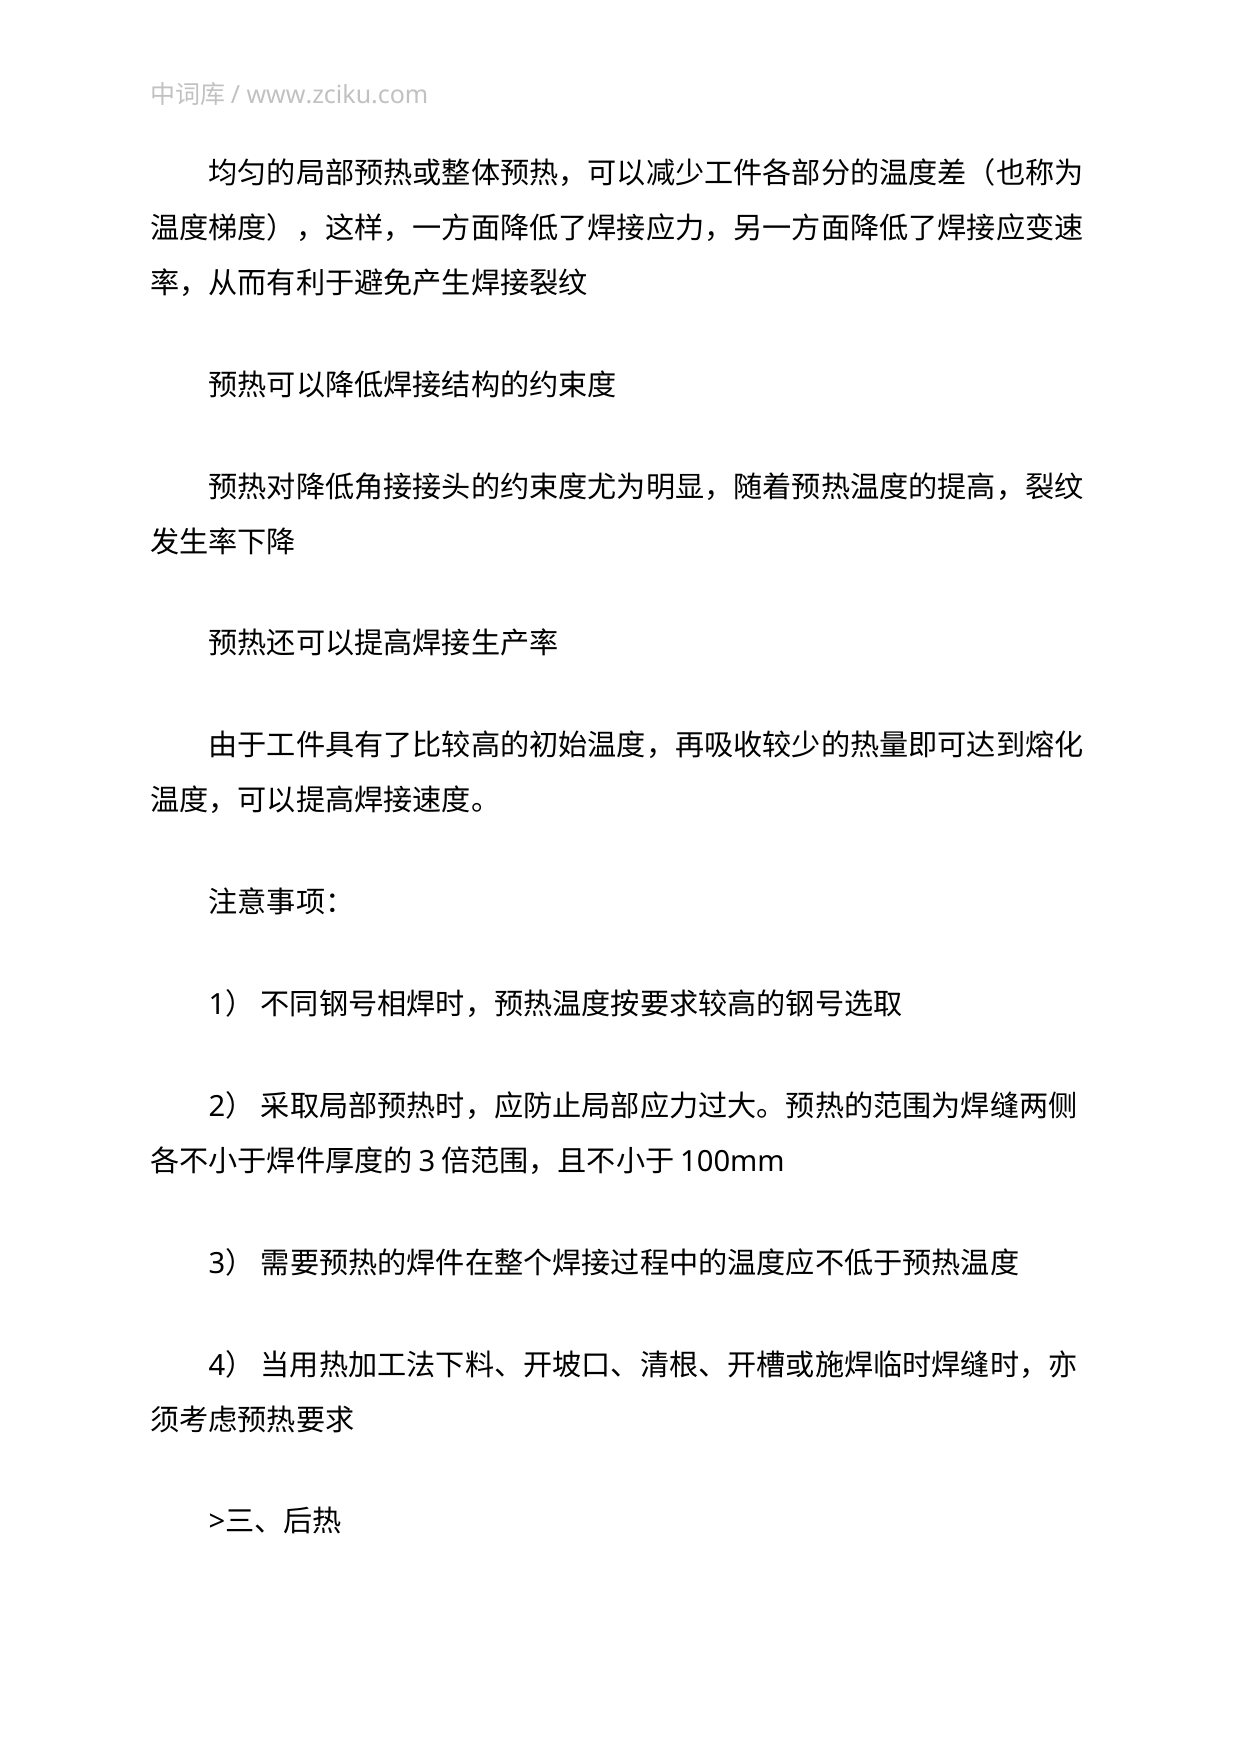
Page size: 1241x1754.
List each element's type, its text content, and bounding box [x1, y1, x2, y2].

text 注意事项： [150, 878, 1090, 921]
text 预热还可以提高焊接生产率 [150, 620, 1090, 662]
text 3） 需要预热的焊件在整个焊接过程中的温度应不低于预热温度 [150, 1239, 1090, 1282]
text >三、后热 [150, 1498, 1090, 1540]
text 4） 当用热加工法下料、开坡口、清根、开槽或施焊临时焊缝时，亦须考虑预热要求 [150, 1341, 1090, 1438]
text 2） 采取局部预热时，应防止局部应力过大。预热的范围为焊缝两侧各不小于焊件厚度的3倍范围，且不小于100mm [150, 1082, 1090, 1179]
text 1） 不同钢号相焊时，预热温度按要求较高的钢号选取 [150, 980, 1090, 1023]
text 由于工件具有了比较高的初始温度，再吸收较少的热量即可达到熔化温度，可以提高焊接速度。 [150, 722, 1090, 819]
text 预热可以降低焊接结构的约束度 [150, 362, 1090, 404]
text 预热对降低角接接头的约束度尤为明显，随着预热温度的提高，裂纹发生率下降 [150, 463, 1090, 561]
text 均匀的局部预热或整体预热，可以减少工件各部分的温度差（也称为温度梯度），这样，一方面降低了焊接应力，另一方面降低了焊接应变速率，从而有利于避免产生焊接裂纹 [150, 150, 1090, 302]
